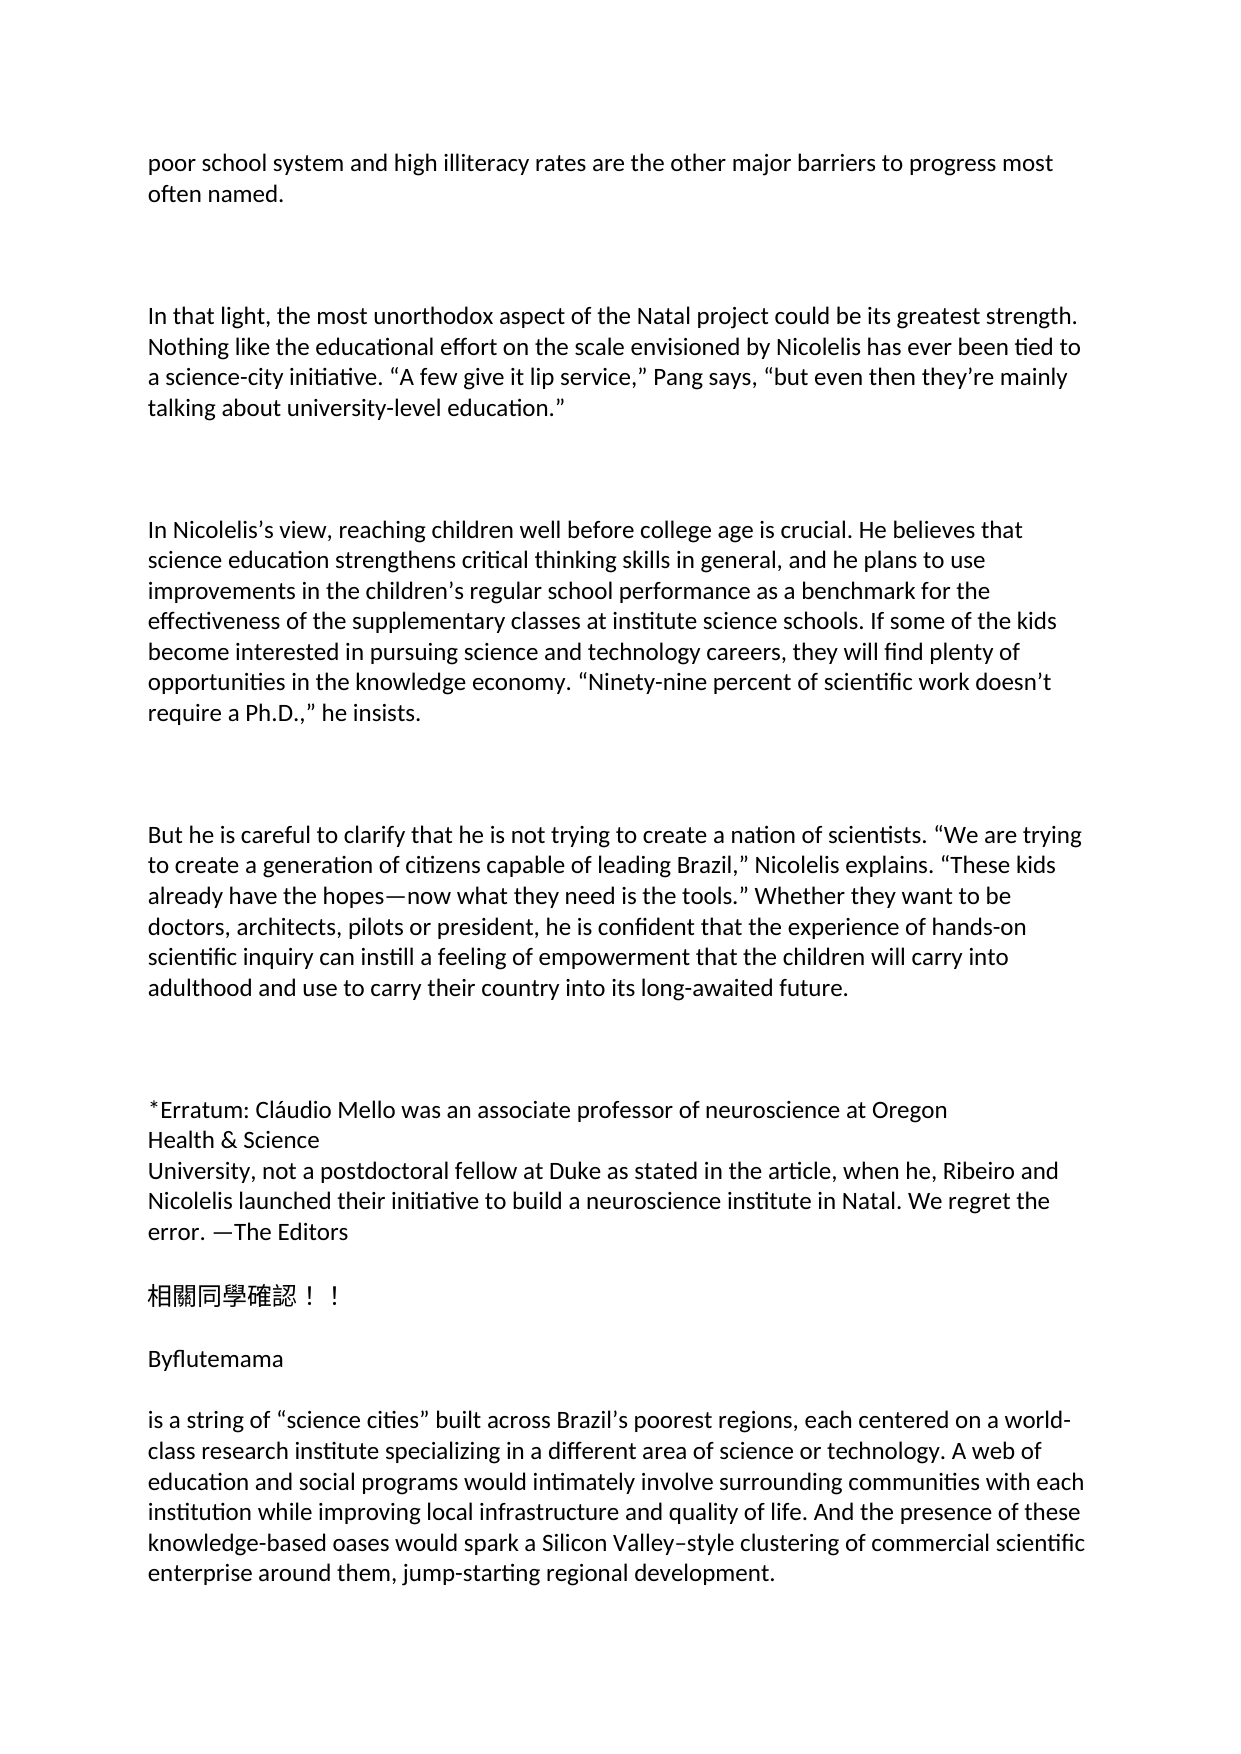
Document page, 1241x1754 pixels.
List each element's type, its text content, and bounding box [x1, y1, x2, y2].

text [148, 148, 1093, 209]
text 相關同學確認！！ [148, 1277, 1093, 1313]
text Byflutemama [148, 1344, 1093, 1374]
text In Nicolelis’s view, reaching children well before college age is crucial. He believes that science education strengthens critical thinking skills in general, and he plans to use improvements in the children’s regular school performance as a benchmark for the effectiveness of the supplementary classes at institute science schools. If some of the kids become interested in pursuing science and technology careers, they will find plenty of opportunities in the knowledge economy. “Ninety-nine percent of scientific work doesn’t require a Ph.D.,” he insists. [148, 514, 1093, 727]
text is a string of “science cities” built across Brazil’s poorest regions, each centered on a world-class research institute specializing in a different area of science or technology. A web of education and social programs would intimately involve surrounding communities with each institution while improving local infrastructure and quality of life. And the presence of these knowledge-based oases would spark a Silicon Valley–style clustering of commercial scientific enterprise around them, jump-starting regional development. [148, 1405, 1093, 1588]
text *Erratum: Cláudio Mello was an associate professor of neuroscience at Oregon [148, 1094, 1093, 1124]
text In that light, the most unorthodox aspect of the Natal project could be its greatest strength. Nothing like the educational effort on the scale envisioned by Nicolelis has ever been tied to a science-city initiative. “A few give it lip service,” Pang says, “but even then they’re mainly talking about university-level education.” [148, 300, 1093, 422]
text But he is careful to clarify that he is not trying to create a nation of scientists. “We are trying to create a generation of citizens capable of leading Brazil,” Nicolelis explains. “These kids already have the hopes—now what they need is the tools.” Whether they want to be doctors, architects, pilots or president, he is confident that the experience of hands-on scientific inquiry can instill a feeling of empowerment that the children will carry into adulthood and use to carry their country into its long-awaited future. [148, 819, 1093, 1002]
text Health & Science [148, 1124, 1093, 1155]
text University, not a postdoctoral fellow at Duke as stated in the article, when he, Ribeiro and Nicolelis launched their initiative to build a neuroscience institute in Natal. We regret the error. —The Editors [148, 1155, 1093, 1246]
